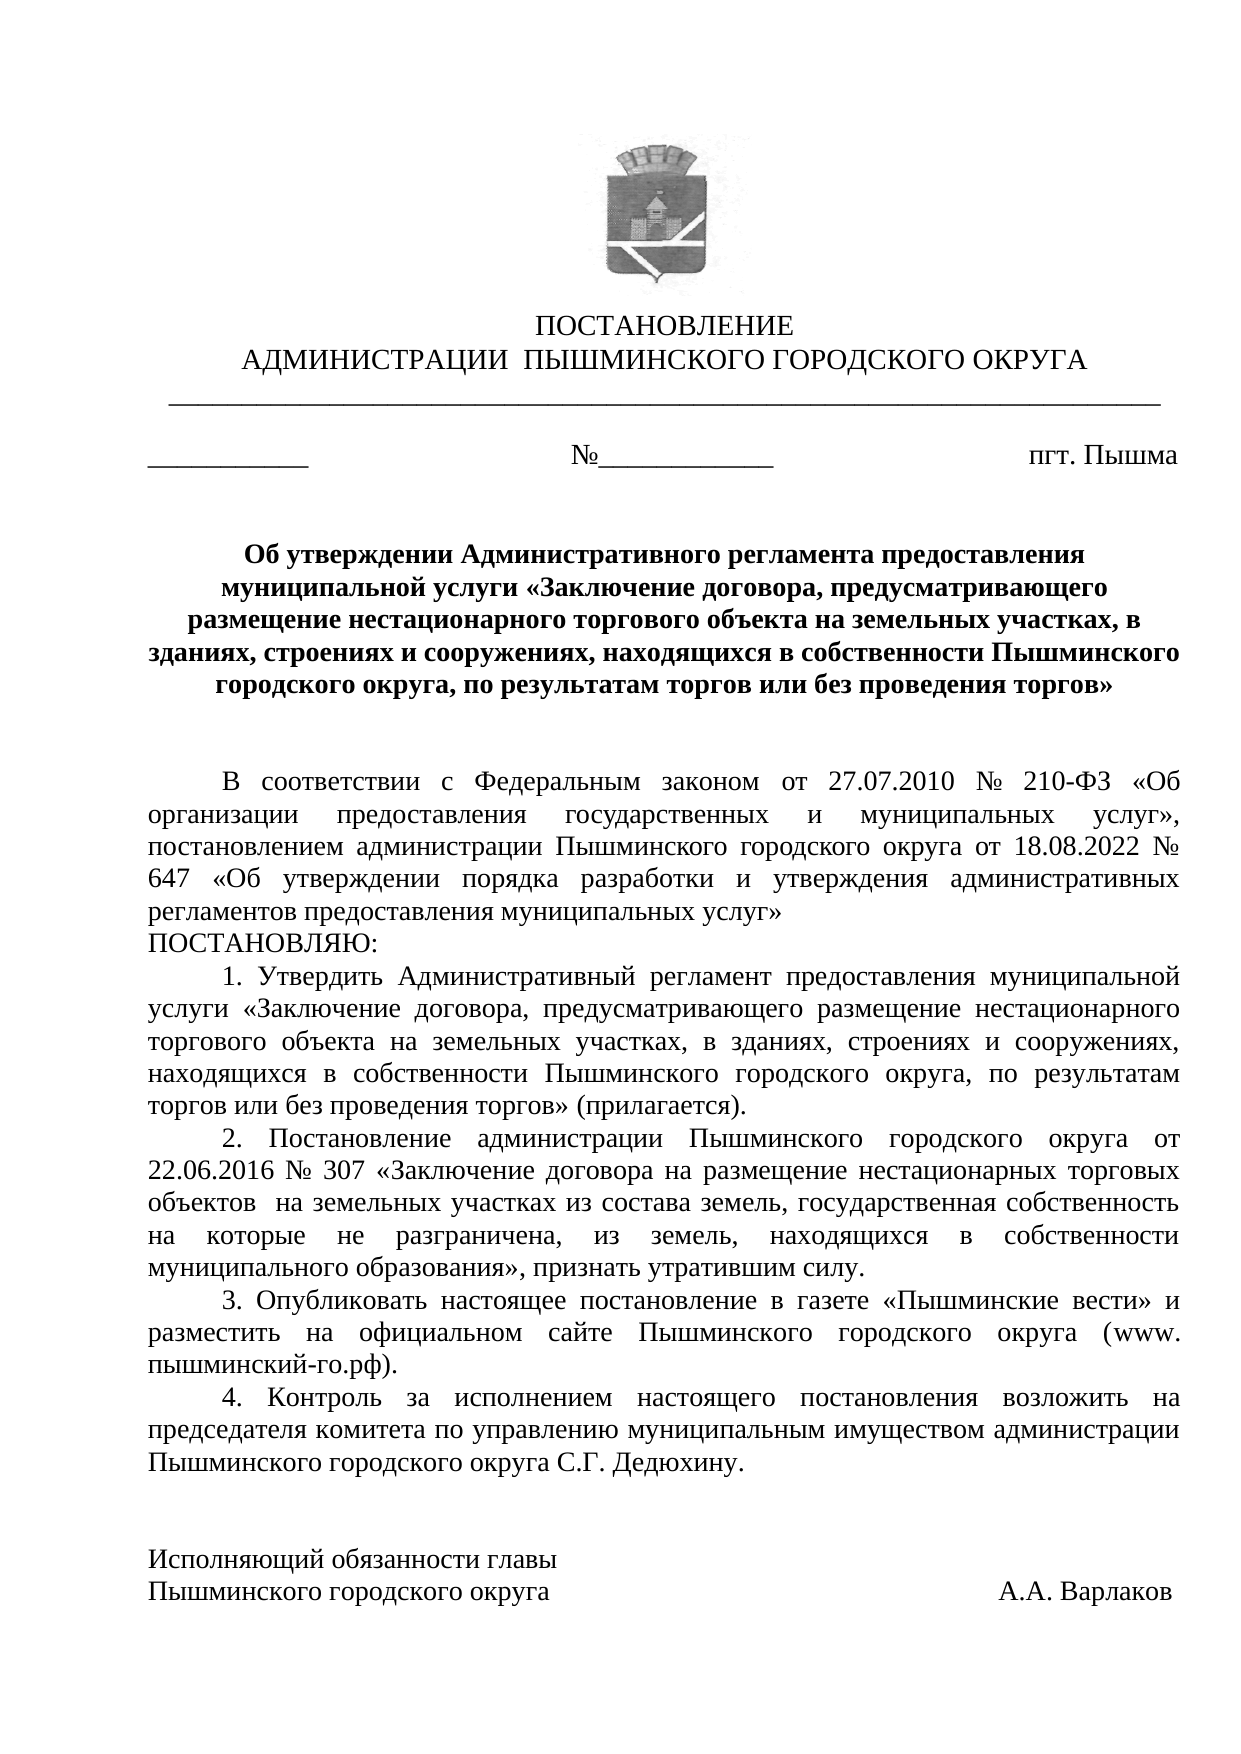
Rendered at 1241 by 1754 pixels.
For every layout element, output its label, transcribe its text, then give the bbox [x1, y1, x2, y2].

text 1. Утвердить Административный регламент предоставления муниципальной услуги «Заключение договора, предусматривающего размещение нестационарного торгового объекта на земельных участках, в зданиях, строениях и сооружениях, находящихся в собственности Пышминского городского округа, по результатам торгов или без проведения торгов» (прилагается). [148, 959, 1181, 1121]
text 4. Контроль за исполнением настоящего постановления возложить на председателя комитета по управлению муниципальным имуществом администрации Пышминского городского округа С.Г. Дедюхину. [148, 1380, 1181, 1477]
text ____________________________________________________________________ [148, 375, 1181, 409]
text 3. Опубликовать настоящее постановление в газете «Пышминские вести» и разместить на официальном сайте Пышминского городского округа (www. пышминский-го.рф). [148, 1283, 1181, 1380]
text ПОСТАНОВЛЯЮ: [148, 926, 1181, 959]
text 2. Постановление администрации Пышминского городского округа от 22.06.2016 № 307 «Заключение договора на размещение нестационарных торговых объектов на земельных участках из состава земель, государственная собственность на которые не разграничена, из земель, находящихся в собственности муниципального образования», признать утратившим силу. [148, 1121, 1181, 1283]
text Пышминского городского округа А.А. Варлаков [148, 1574, 1181, 1607]
text ___________ №____________ пгт. Пышма [148, 437, 1181, 471]
picture [578, 134, 752, 296]
text АДМИНИСТРАЦИИ ПЫШМИНСКОГО ГОРОДСКОГО ОКРУГА [148, 342, 1181, 375]
text Об утверждении Административного регламента предоставления муниципальной услуги «Заключение договора, предусматривающего размещение нестационарного торгового объекта на земельных участках, в зданиях, строениях и сооружениях, находящихся в собственности Пышминского городского округа, по результатам торгов или без проведения торгов» [148, 538, 1181, 699]
text Исполняющий обязанности главы [148, 1542, 1181, 1574]
text В соответствии с Федеральным законом от 27.07.2010 № 210-ФЗ «Об организации предоставления государственных и муниципальных услуг», постановлением администрации Пышминского городского округа от 18.08.2022 № 647 «Об утверждении порядка разработки и утверждения административных регламентов предоставления муниципальных услуг» [148, 764, 1181, 926]
text ПОСТАНОВЛЕНИЕ [148, 308, 1181, 342]
